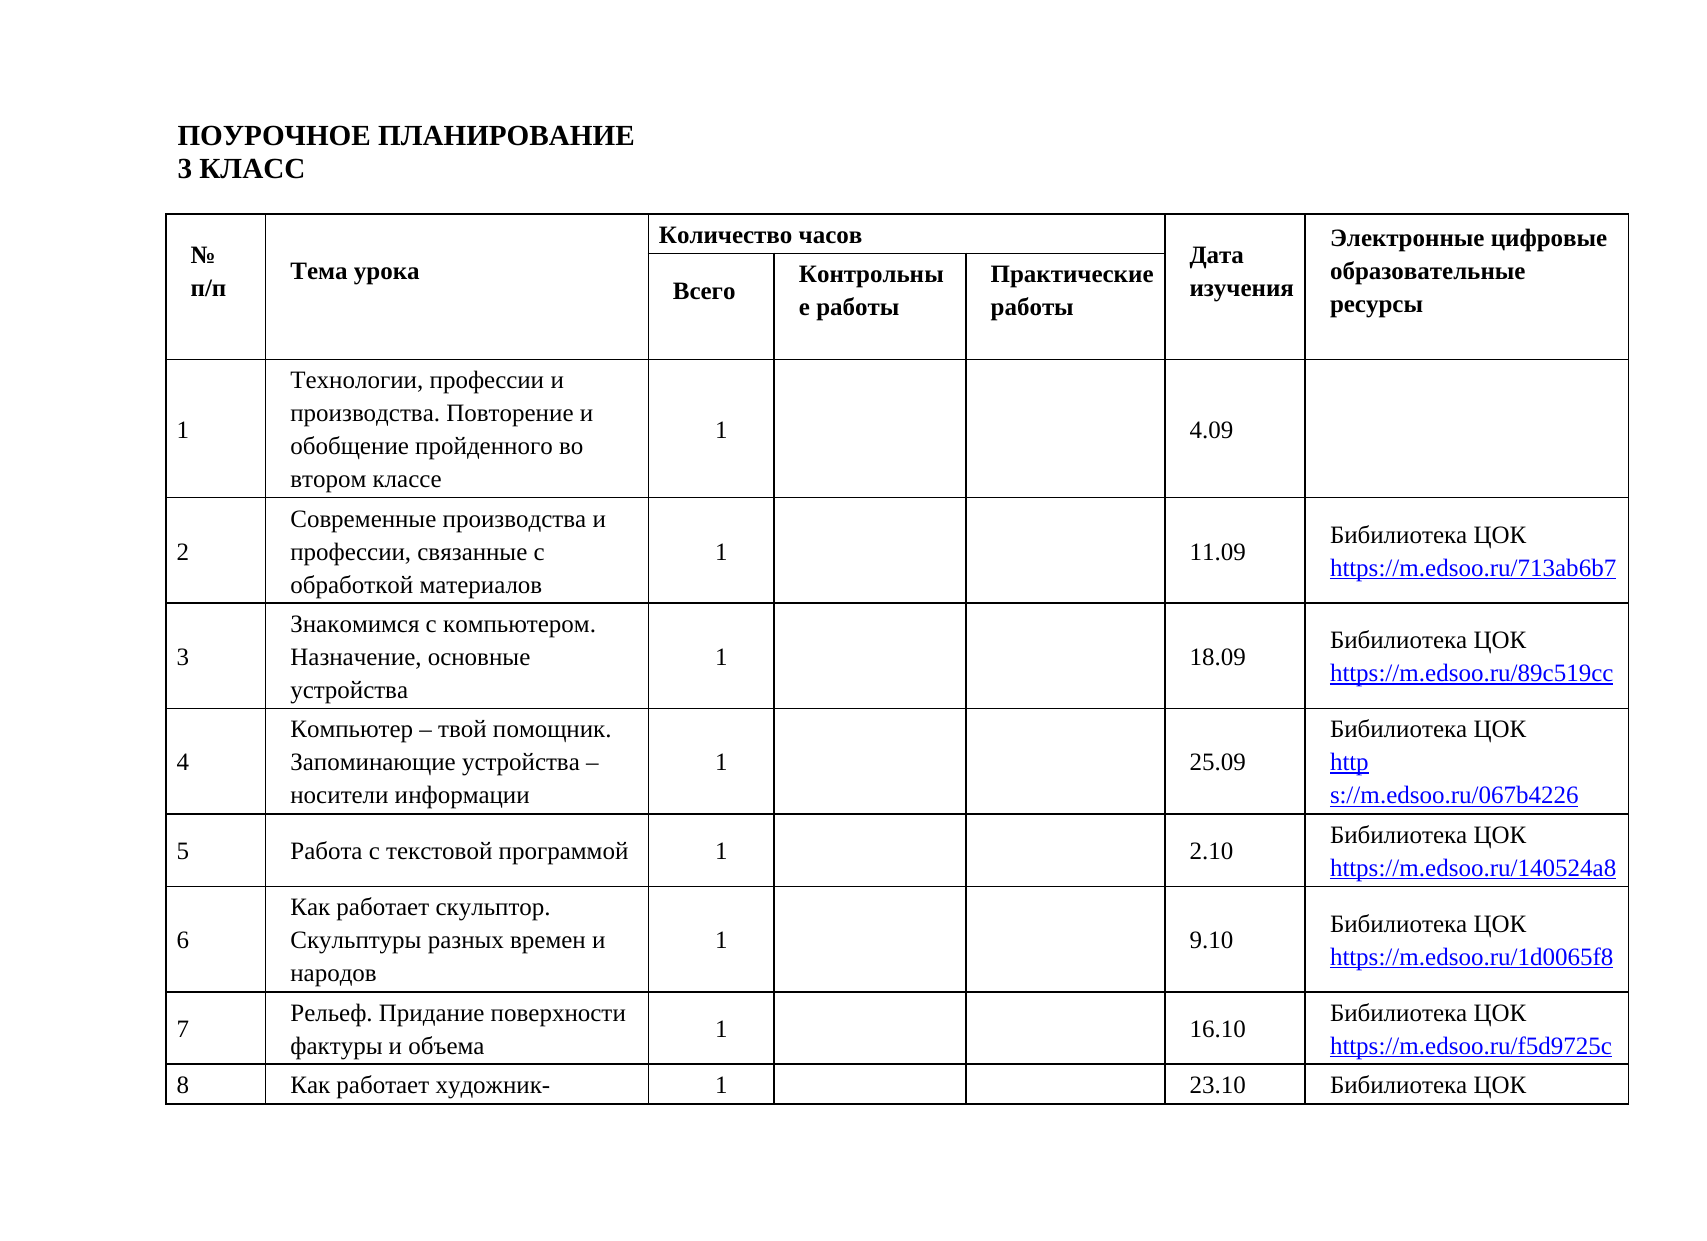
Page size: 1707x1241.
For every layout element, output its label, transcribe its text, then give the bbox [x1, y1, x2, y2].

table_cell 25.09 [1166, 709, 1304, 813]
table_cell [967, 498, 1164, 602]
table_cell Контрольные работы [775, 254, 965, 358]
table_cell 16.10 [1166, 993, 1304, 1063]
table_cell 1 [649, 887, 773, 991]
table_cell Бибилиотека ЦОК https://m.edsoo.ru/f5d9725c [1306, 993, 1628, 1063]
table_cell [967, 993, 1164, 1063]
table_cell [967, 360, 1164, 497]
table_cell [967, 887, 1164, 991]
table_cell [775, 360, 965, 497]
table_cell 1 [649, 815, 773, 886]
table_cell 4 [167, 709, 265, 813]
table_cell 4.09 [1166, 360, 1304, 497]
table_cell 7 [167, 993, 265, 1063]
table_cell 23.10 [1166, 1065, 1304, 1103]
table_cell [775, 815, 965, 886]
table_cell 1 [649, 604, 773, 708]
table_cell 3 [167, 604, 265, 708]
table_cell Всего [649, 254, 773, 358]
table_cell 2.10 [1166, 815, 1304, 886]
table_header Количество часов [649, 215, 1164, 253]
table_cell 1 [649, 498, 773, 602]
table_cell 1 [649, 993, 773, 1063]
table_cell Бибилиотека ЦОК https://m.edsoo.ru/067b4226 [1306, 709, 1628, 813]
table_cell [266, 1065, 648, 1103]
table_cell 11.09 [1166, 498, 1304, 602]
table_cell Бибилиотека ЦОК https://m.edsoo.ru/89c519cc [1306, 604, 1628, 708]
table_cell [775, 1065, 965, 1103]
table_cell 1 [649, 360, 773, 497]
table_header Тема урока [266, 215, 648, 358]
table_cell [775, 887, 965, 991]
table_cell [775, 993, 965, 1063]
table_cell Бибилиотека ЦОК https://m.edsoo.ru/1d0065f8 [1306, 887, 1628, 991]
table_cell [775, 604, 965, 708]
table_cell [775, 709, 965, 813]
table_cell [967, 709, 1164, 813]
table_cell Бибилиотека ЦОК https://m.edsoo.ru/713ab6b7 [1306, 498, 1628, 602]
table_cell Компьютер – твой помощник. Запоминающие устройства – носители информации [266, 709, 648, 813]
table_cell Технологии, профессии и производства. Повторение и обобщение пройденного во втором классе [266, 360, 648, 497]
table_cell Практические работы [967, 254, 1164, 358]
table_cell 9.10 [1166, 887, 1304, 991]
table_cell 6 [167, 887, 265, 991]
table_cell [775, 498, 965, 602]
table_cell 5 [167, 815, 265, 886]
text ПОУРОЧНОЕ ПЛАНИРОВАНИЕ [177, 118, 1618, 152]
table_cell Бибилиотека ЦОК https://m.edsoo.ru/140524a8 [1306, 815, 1628, 886]
table_cell Как работает скульптор. Скульптуры разных времен и народов [266, 887, 648, 991]
table_cell [967, 1065, 1164, 1103]
table_cell Современные производства и профессии, связанные с обработкой материалов [266, 498, 648, 602]
table_cell 1 [167, 360, 265, 497]
table_header Дата изучения [1166, 215, 1304, 358]
table_cell 8 [167, 1065, 265, 1103]
table_header № п/п [167, 215, 265, 358]
table_cell 2 [167, 498, 265, 602]
table_cell Рельеф. Придание поверхности фактуры и объема [266, 993, 648, 1063]
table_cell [1306, 1065, 1628, 1103]
table_cell 1 [649, 709, 773, 813]
table_cell 18.09 [1166, 604, 1304, 708]
table_cell 1 [649, 1065, 773, 1103]
table_header Электронные цифровые образовательные ресурсы [1306, 215, 1628, 358]
text 3 КЛАСС [177, 152, 1618, 185]
table_cell Работа с текстовой программой [266, 815, 648, 886]
table_cell [1306, 360, 1628, 497]
table_cell Знакомимся с компьютером. Назначение, основные устройства [266, 604, 648, 708]
table_cell [967, 815, 1164, 886]
table_cell [967, 604, 1164, 708]
